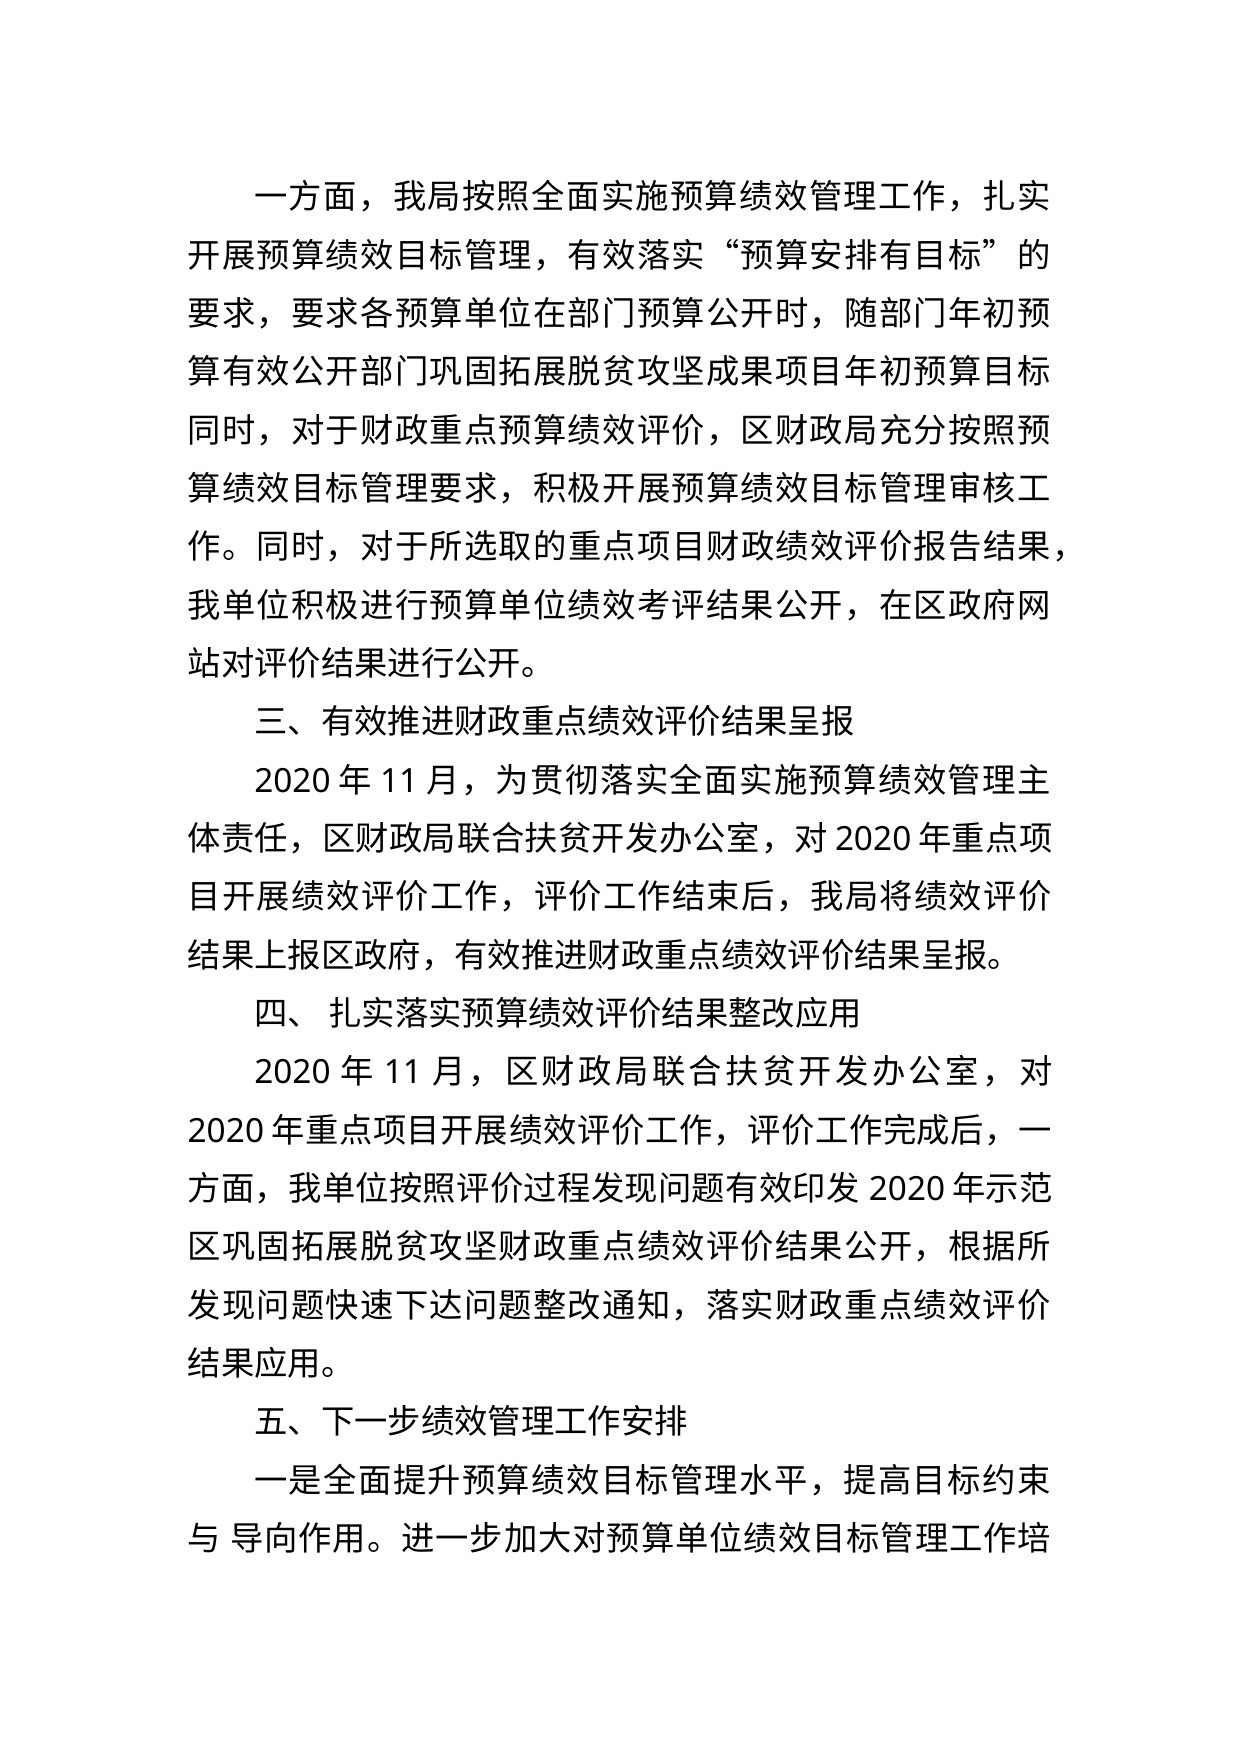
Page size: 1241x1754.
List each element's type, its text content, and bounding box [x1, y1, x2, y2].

text 三、有效推进财政重点绩效评价结果呈报 [187, 687, 1053, 745]
text 2020年11月，区财政局联合扶贫开发办公室，对2020年重点项目开展绩效评价工作，评价工作完成后，一方面，我单位按照评价过程发现问题有效印发2020年示范区巩固拓展脱贫攻坚财政重点绩效评价结果公开，根据所发现问题快速下达问题整改通知，落实财政重点绩效评价结果应用。 [187, 1037, 1053, 1387]
text 四、 扎实落实预算绩效评价结果整改应用 [187, 979, 1053, 1037]
text 一方面，我局按照全面实施预算绩效管理工作，扎实开展预算绩效目标管理，有效落实“预算安排有目标”的要求，要求各预算单位在部门预算公开时，随部门年初预算有效公开部门巩固拓展脱贫攻坚成果项目年初预算目标。同时，对于财政重点预算绩效评价，区财政局充分按照预算绩效目标管理要求，积极开展预算绩效目标管理审核工作。同时，对于所选取的重点项目财政绩效评价报告结果，我单位积极进行预算单位绩效考评结果公开，在区政府网站对评价结果进行公开。 [187, 162, 1053, 687]
text 2020年11月，为贯彻落实全面实施预算绩效管理主体责任，区财政局联合扶贫开发办公室，对2020年重点项目开展绩效评价工作，评价工作结束后，我局将绩效评价结果上报区政府，有效推进财政重点绩效评价结果呈报。 [187, 745, 1053, 979]
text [187, 1445, 1053, 1562]
text 五、下一步绩效管理工作安排 [187, 1387, 1053, 1445]
